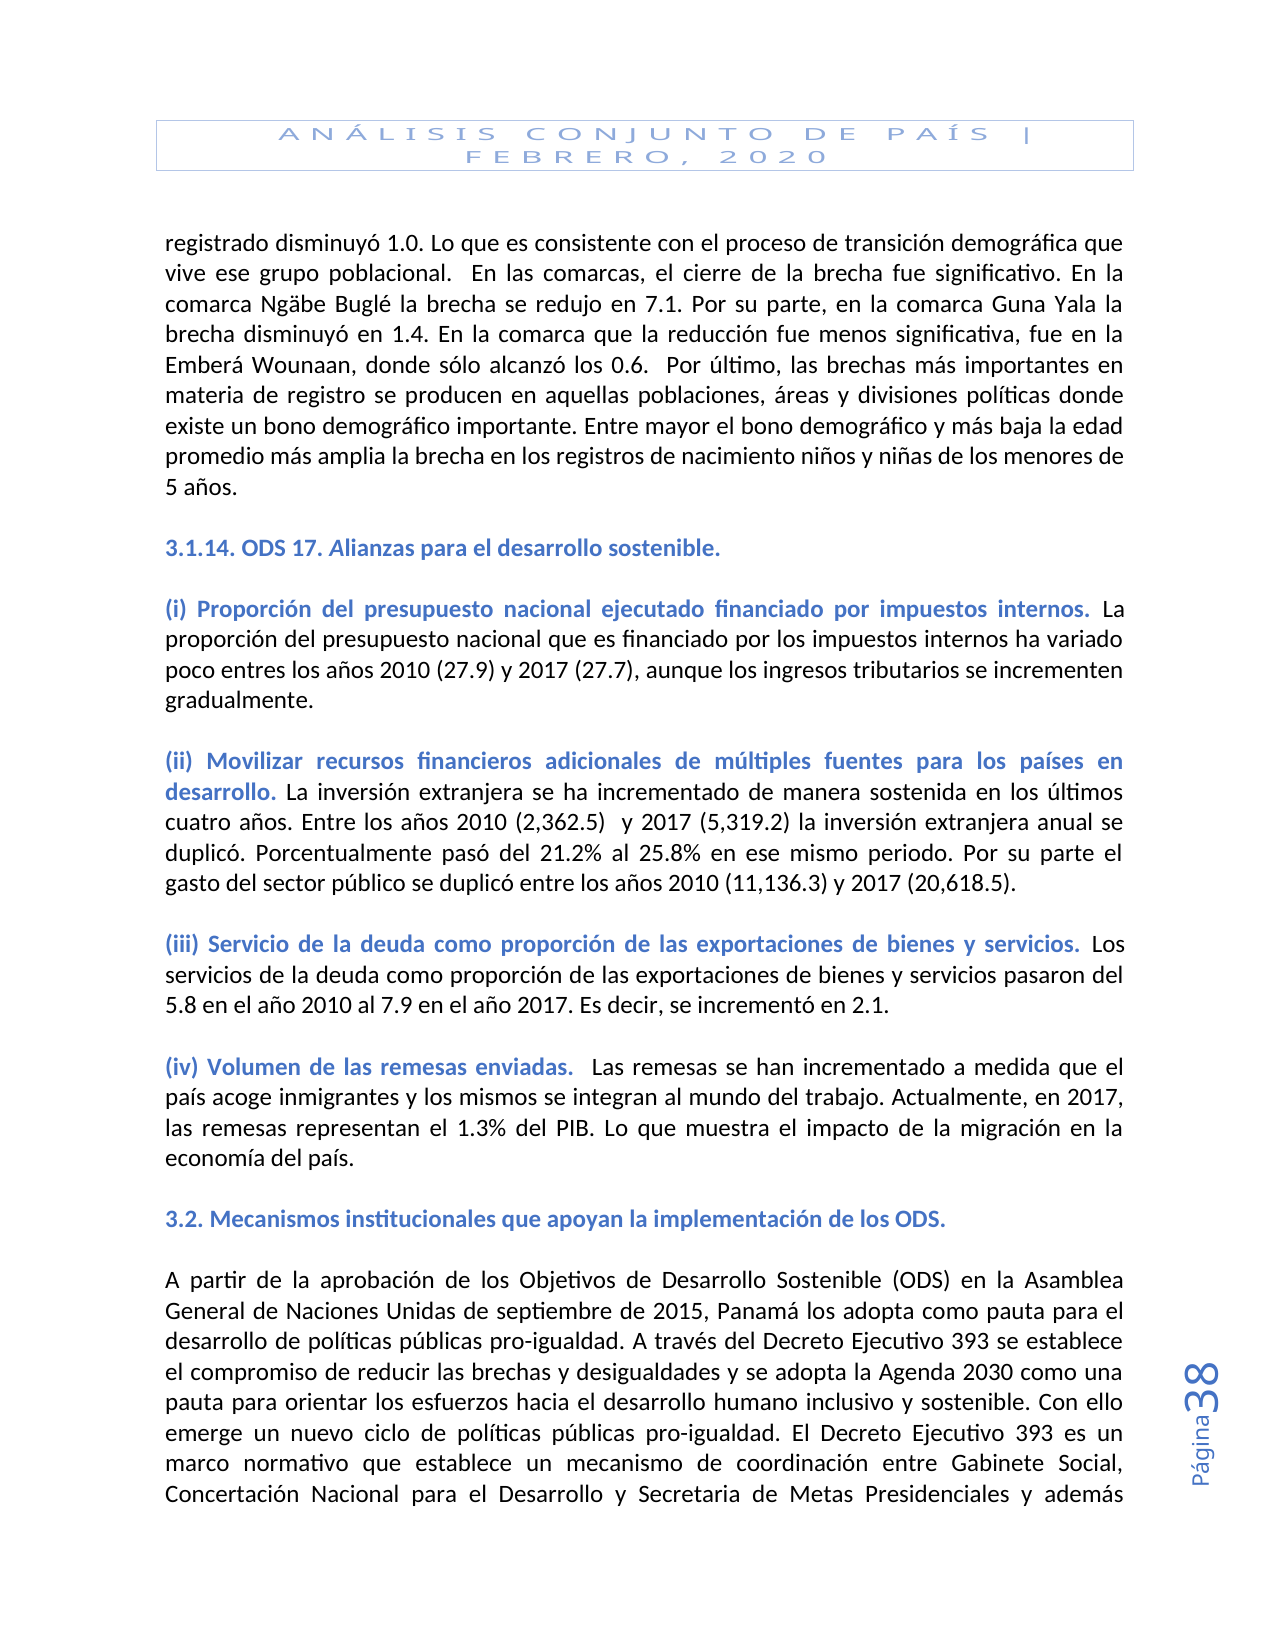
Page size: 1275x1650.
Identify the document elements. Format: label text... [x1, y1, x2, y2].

text (i) Proporción del presupuesto nacional ejecutado financiado por impuestos internos. La proporción del presupuesto nacional que es financiado por los impuestos internos ha variado poco entres los años 2010 (27.9) y 2017 (27.7), aunque los ingresos tributarios se incrementen gradualmente. [165, 593, 1125, 715]
text 3.1.14. ODS 17. Alianzas para el desarrollo sostenible. [165, 532, 1125, 562]
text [165, 1264, 1125, 1508]
text 3.2. Mecanismos institucionales que apoyan la implementación de los ODS. [165, 1203, 1125, 1234]
text (ii) Movilizar recursos financieros adicionales de múltiples fuentes para los países en desarrollo. La inversión extranjera se ha incrementado de manera sostenida en los últimos cuatro años. Entre los años 2010 (2,362.5) y 2017 (5,319.2) la inversión extranjera anual se duplicó. Porcentualmente pasó del 21.2% al 25.8% en ese mismo periodo. Por su parte el gasto del sector público se duplicó entre los años 2010 (11,136.3) y 2017 (20,618.5). [165, 746, 1125, 898]
text (iv) Volumen de las remesas enviadas. Las remesas se han incrementado a medida que el país acoge inmigrantes y los mismos se integran al mundo del trabajo. Actualmente, en 2017, las remesas representan el 1.3% del PIB. Lo que muestra el impacto de la migración en la economía del país. [165, 1051, 1125, 1173]
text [165, 227, 1125, 501]
text (iii) Servicio de la deuda como proporción de las exportaciones de bienes y servicios. Los servicios de la deuda como proporción de las exportaciones de bienes y servicios pasaron del 5.8 en el año 2010 al 7.9 en el año 2017. Es decir, se incrementó en 2.1. [165, 929, 1125, 1020]
